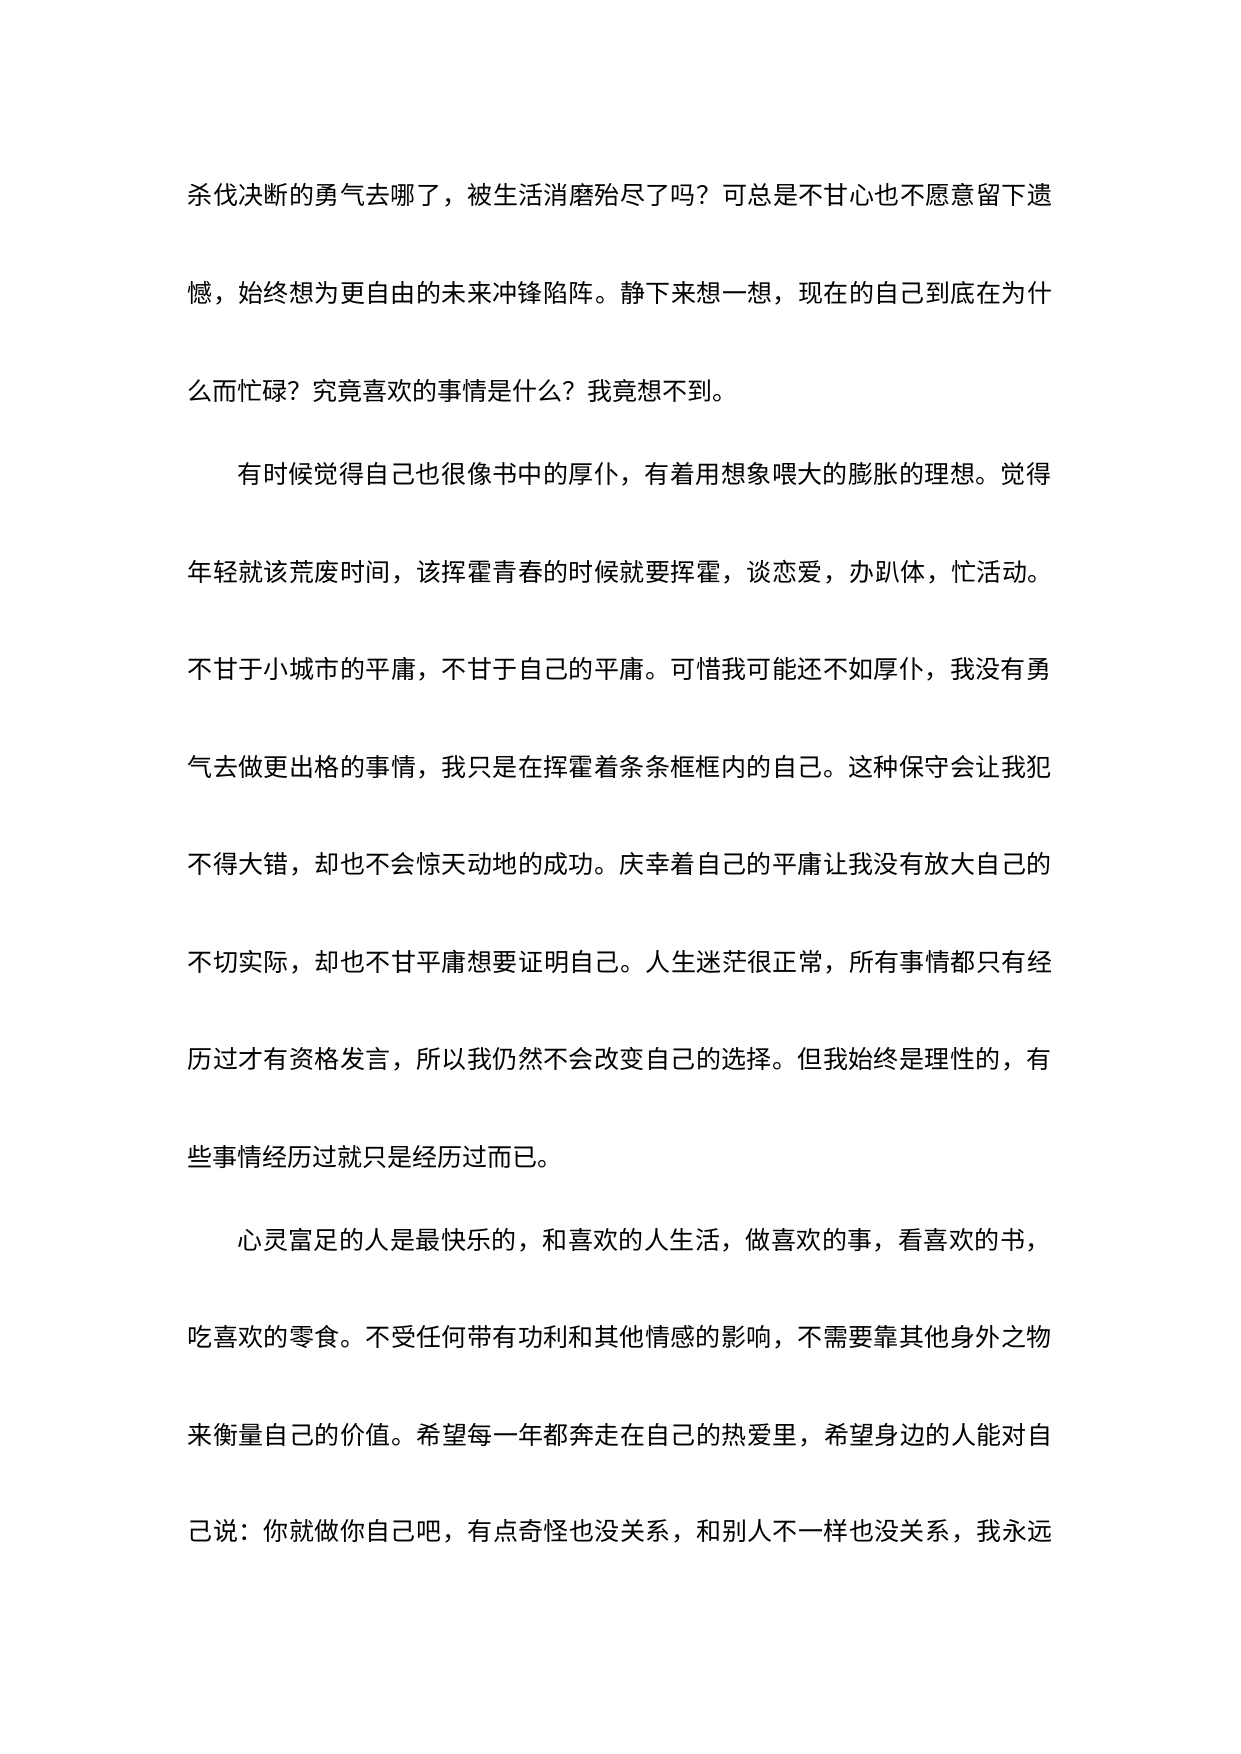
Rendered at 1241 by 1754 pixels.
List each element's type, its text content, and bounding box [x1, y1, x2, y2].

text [187, 162, 1053, 422]
text 有时候觉得自己也很像书中的厚仆，有着用想象喂大的膨胀的理想。觉得年轻就该荒废时间，该挥霍青春的时候就要挥霍，谈恋爱，办趴体，忙活动。不甘于小城市的平庸，不甘于自己的平庸。可惜我可能还不如厚仆，我没有勇气去做更出格的事情，我只是在挥霍着条条框框内的自己。这种保守会让我犯不得大错，却也不会惊天动地的成功。庆幸着自己的平庸让我没有放大自己的不切实际，却也不甘平庸想要证明自己。人生迷茫很正常，所有事情都只有经历过才有资格发言，所以我仍然不会改变自己的选择。但我始终是理性的，有些事情经历过就只是经历过而已。 [187, 440, 1053, 1188]
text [187, 1206, 1053, 1563]
